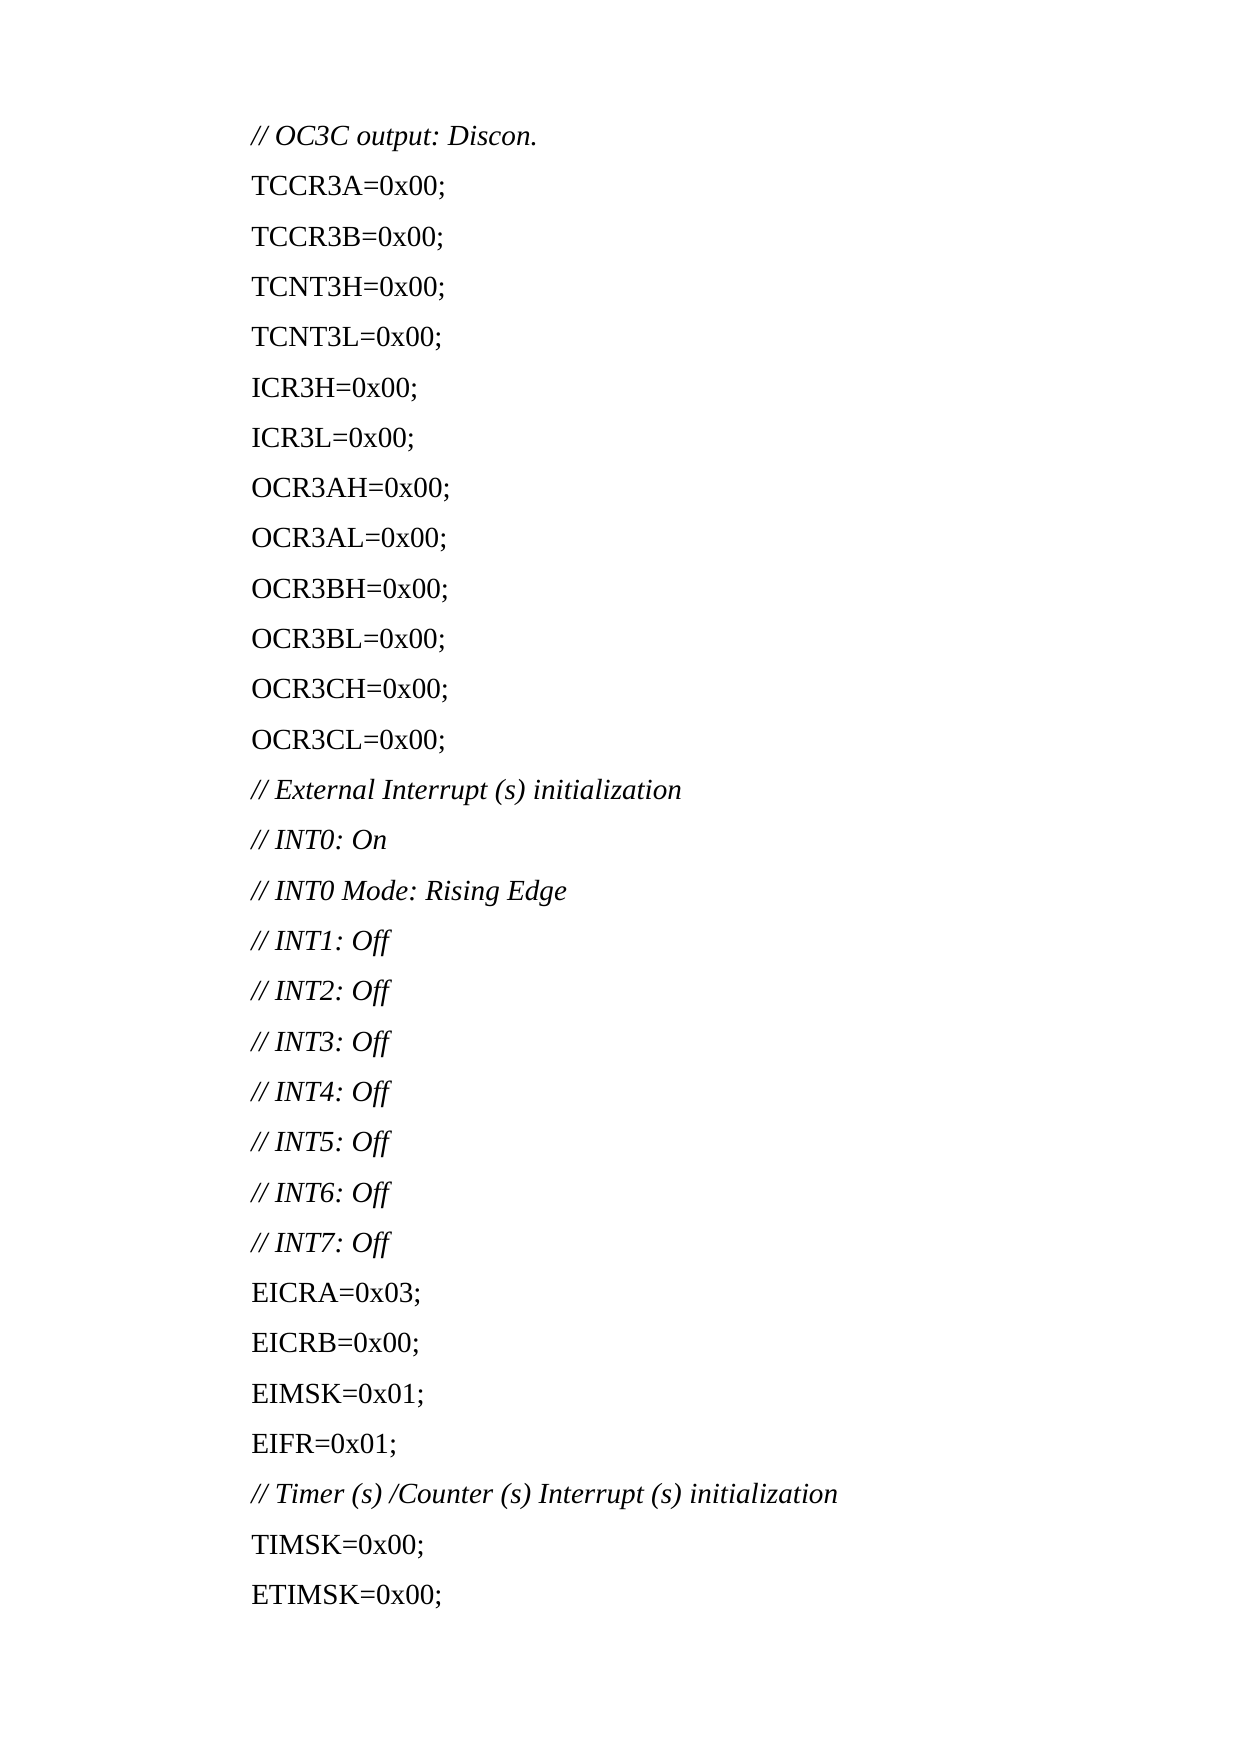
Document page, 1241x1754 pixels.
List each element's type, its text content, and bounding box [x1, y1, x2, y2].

text EIFR=0x01; [177, 1426, 1152, 1460]
text // INT1: Off [177, 923, 1152, 957]
text TCNT3H=0x00; [177, 269, 1152, 303]
text // INT0: On [177, 822, 1152, 856]
text // OC3C output: Discon. [177, 118, 1152, 152]
text // Timer (s) /Counter (s) Interrupt (s) initialization [177, 1477, 1152, 1510]
text OCR3AL=0x00; [177, 521, 1152, 554]
text ETIMSK=0x00; [177, 1577, 1152, 1611]
text // INT0 Mode: Rising Edge [177, 873, 1152, 906]
text TIMSK=0x00; [177, 1527, 1152, 1560]
text // INT3: Off [177, 1024, 1152, 1057]
text EIMSK=0x01; [177, 1376, 1152, 1409]
text OCR3CH=0x00; [177, 672, 1152, 705]
text // INT5: Off [177, 1124, 1152, 1158]
text // INT7: Off [177, 1225, 1152, 1258]
text TCCR3A=0x00; [177, 168, 1152, 202]
text ICR3H=0x00; [177, 370, 1152, 403]
text EICRA=0x03; [177, 1275, 1152, 1309]
text // INT2: Off [177, 973, 1152, 1007]
text EICRB=0x00; [177, 1326, 1152, 1359]
text OCR3BH=0x00; [177, 571, 1152, 604]
text TCCR3B=0x00; [177, 219, 1152, 252]
text OCR3AH=0x00; [177, 470, 1152, 504]
text // External Interrupt (s) initialization [177, 772, 1152, 806]
text // INT6: Off [177, 1175, 1152, 1208]
text ICR3L=0x00; [177, 420, 1152, 453]
text OCR3CL=0x00; [177, 722, 1152, 755]
text // INT4: Off [177, 1074, 1152, 1108]
text TCNT3L=0x00; [177, 319, 1152, 353]
text OCR3BL=0x00; [177, 621, 1152, 655]
